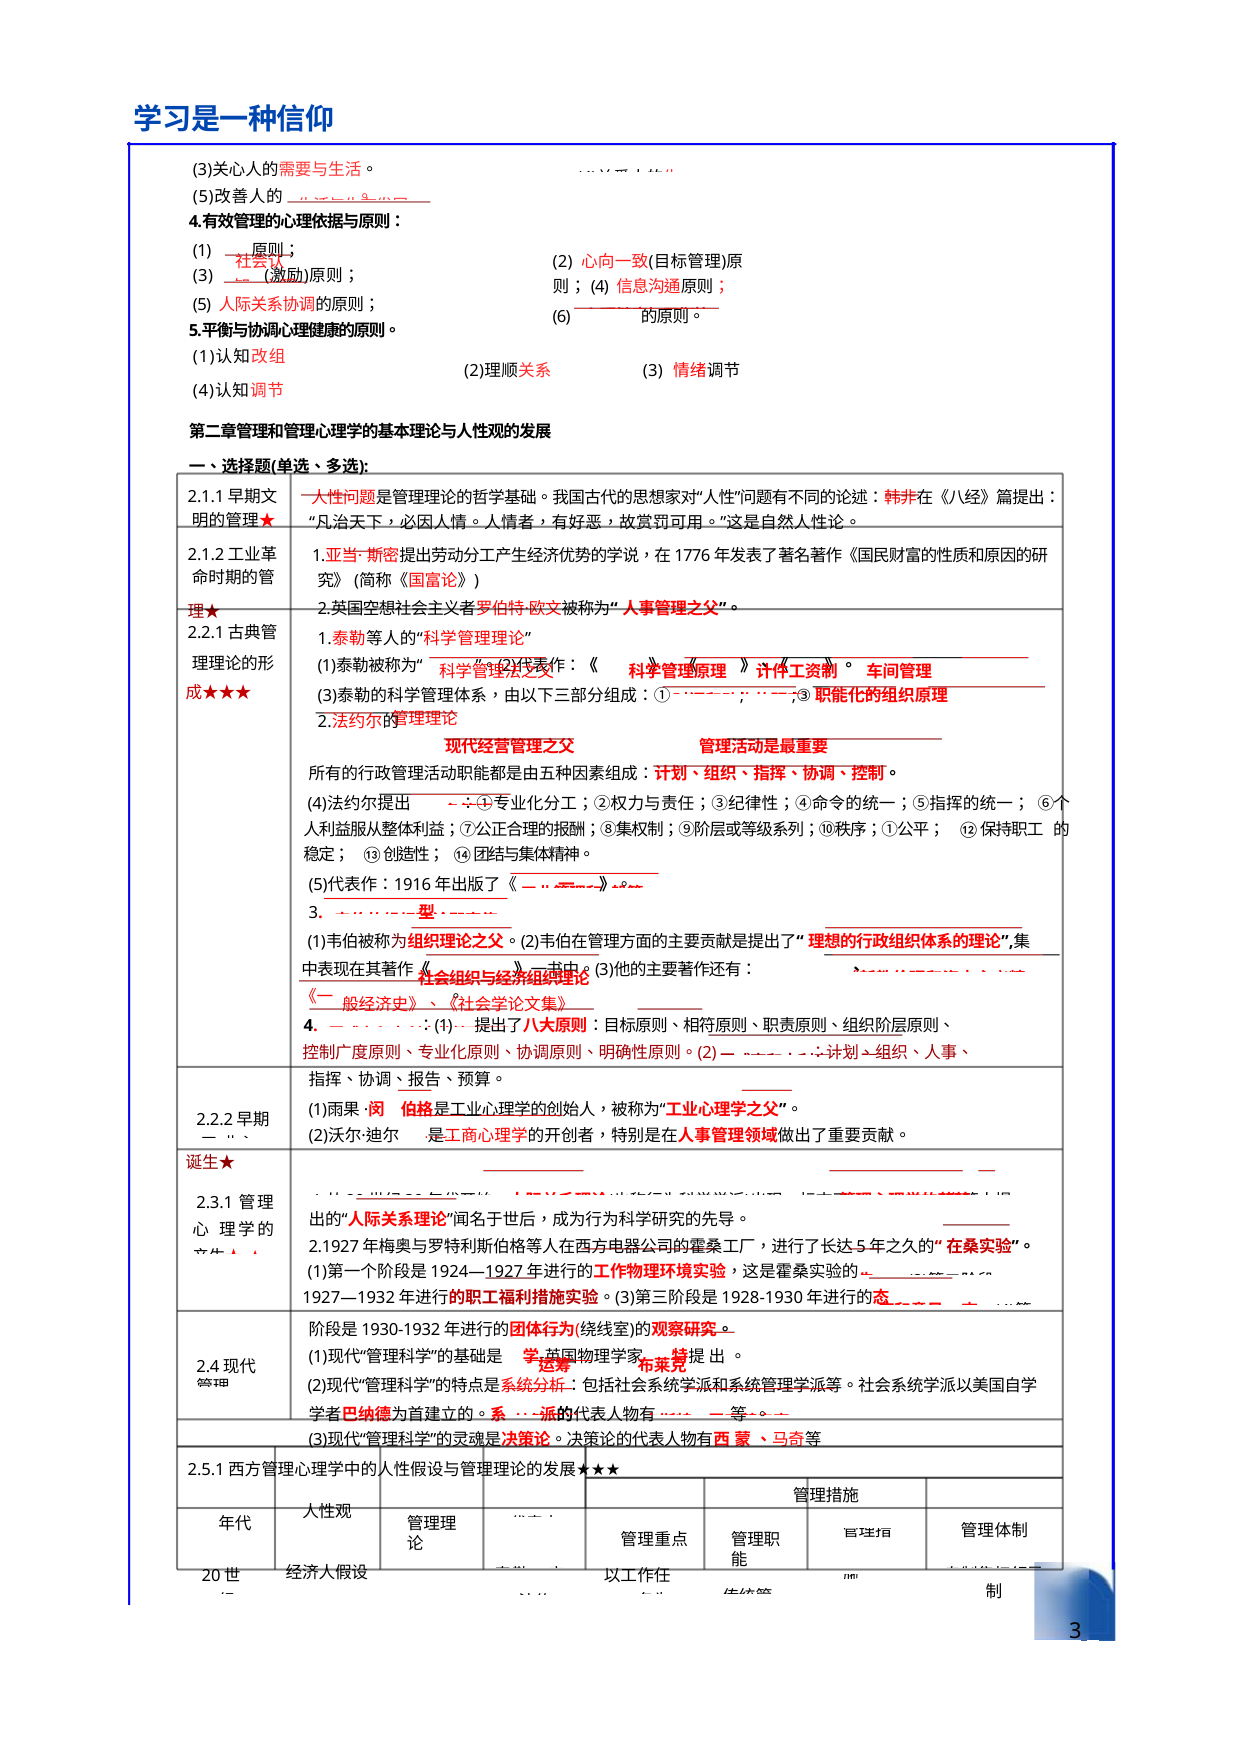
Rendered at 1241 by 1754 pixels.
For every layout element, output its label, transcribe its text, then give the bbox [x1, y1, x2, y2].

text 学习是一种信仰 [134, 101, 1116, 137]
picture [127, 142, 1117, 1620]
text 3 [479, 1620, 1116, 1643]
